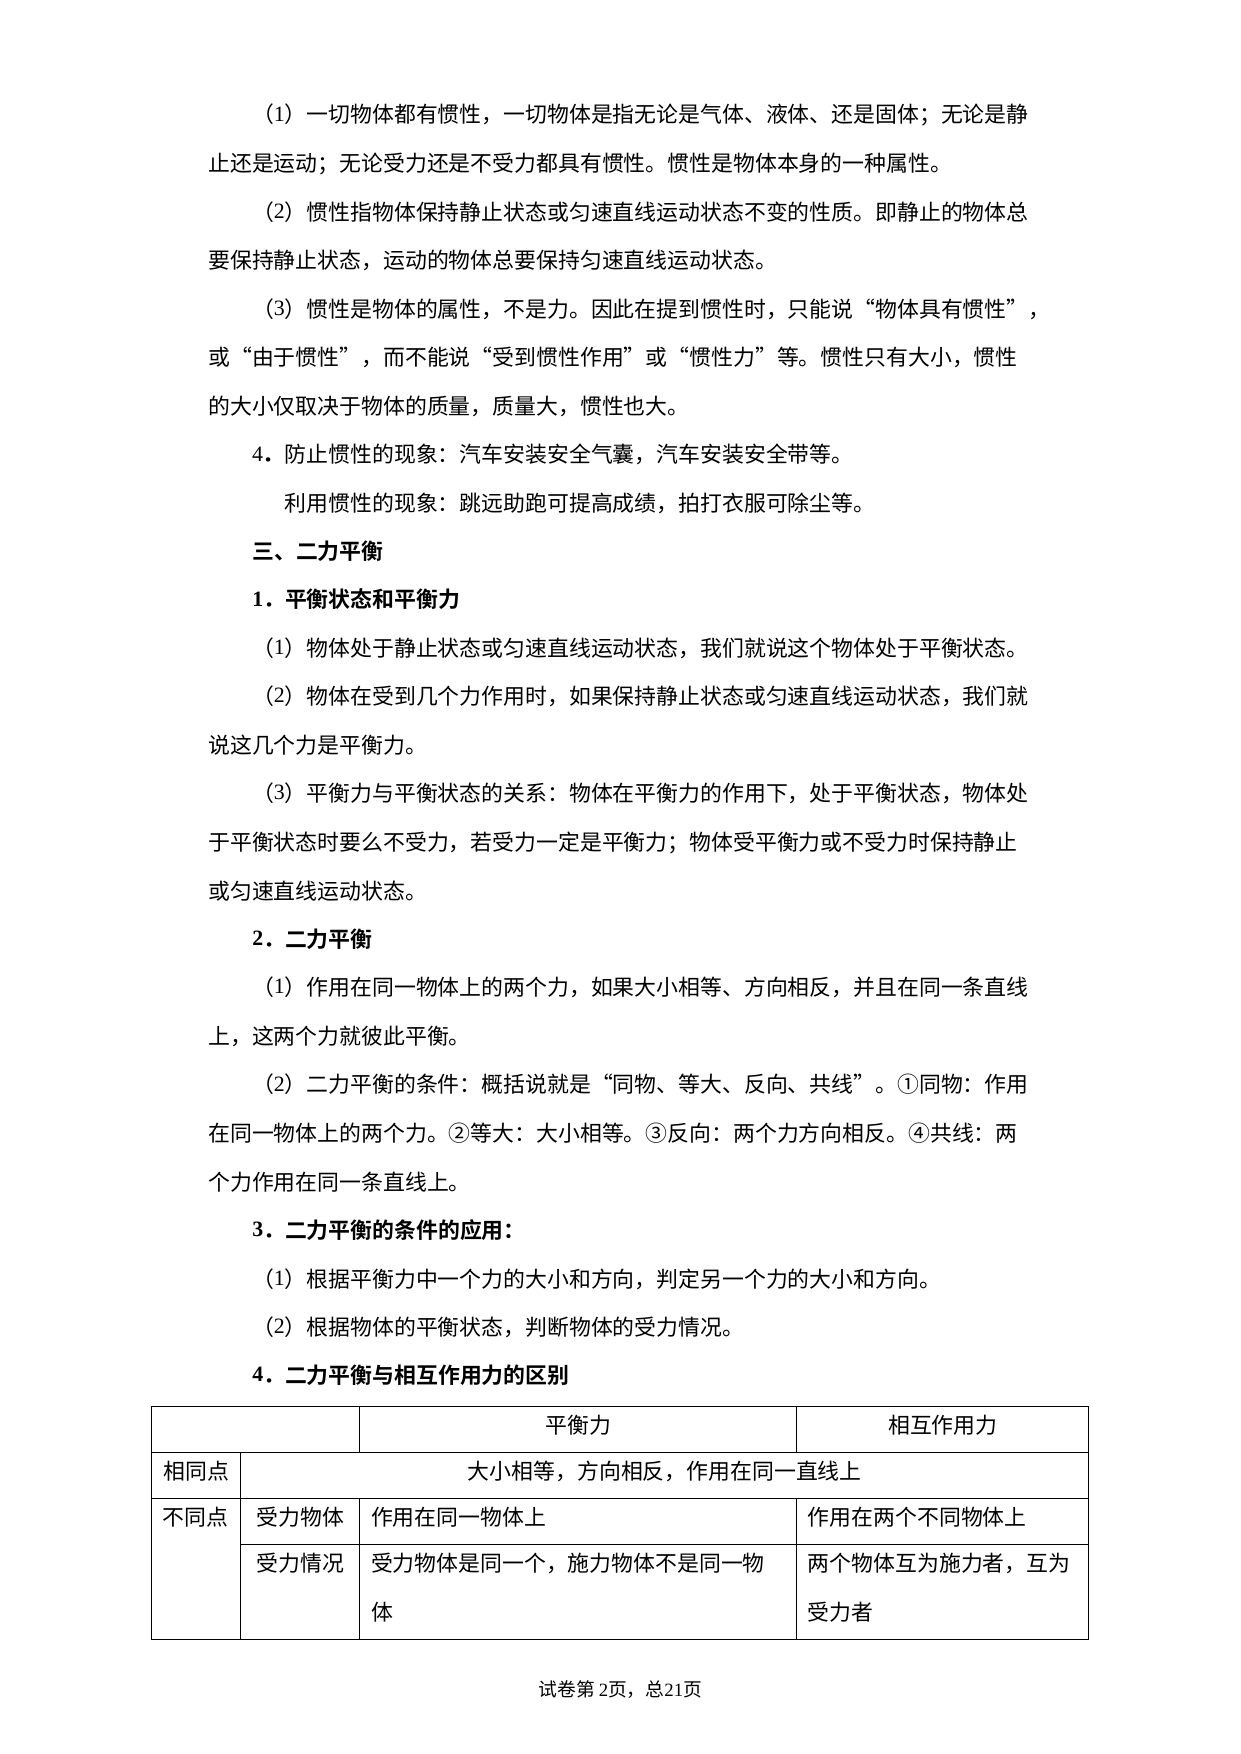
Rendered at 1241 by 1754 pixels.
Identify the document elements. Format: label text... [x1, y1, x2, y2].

table_header 相互作用力 [797, 1407, 1088, 1452]
table_cell 受力物体 [241, 1499, 359, 1544]
text 3．二力平衡的条件的应用： [208, 1213, 1032, 1245]
text （1）根据平衡力中一个力的大小和方向，判定另一个力的大小和方向。 [208, 1261, 1032, 1294]
table_cell 两个物体互为施力者，互为受力者 [797, 1545, 1088, 1639]
table_cell 大小相等，方向相反，作用在同一直线上 [241, 1453, 1088, 1498]
table_cell 受力情况 [241, 1545, 359, 1639]
text 三、二力平衡 [208, 534, 1032, 566]
text （3）惯性是物体的属性，不是力。因此在提到惯性时，只能说“物体具有惯性”，或“由于惯性”，而不能说“受到惯性作用”或“惯性力”等。惯性只有大小，惯性的大小仅取决于物体的质量，质量大，惯性也大。 [208, 291, 1032, 421]
table_header [152, 1407, 359, 1452]
text 1．平衡状态和平衡力 [208, 582, 1032, 614]
text （2）根据物体的平衡状态，判断物体的受力情况。 [208, 1309, 1032, 1342]
table_cell 作用在两个不同物体上 [797, 1499, 1088, 1544]
text 4．防止惯性的现象：汽车安装安全气囊，汽车安装安全带等。 [208, 437, 1032, 469]
text 2．二力平衡 [208, 922, 1032, 954]
text （1）一切物体都有惯性，一切物体是指无论是气体、液体、还是固体；无论是静止还是运动；无论受力还是不受力都具有惯性。惯性是物体本身的一种属性。 [208, 97, 1032, 178]
text （1）作用在同一物体上的两个力，如果大小相等、方向相反，并且在同一条直线上，这两个力就彼此平衡。 [208, 970, 1032, 1051]
table_cell 不同点 [152, 1499, 240, 1639]
table_cell 作用在同一物体上 [360, 1499, 796, 1544]
text （1）物体处于静止状态或匀速直线运动状态，我们就说这个物体处于平衡状态。 [208, 630, 1032, 663]
text 利用惯性的现象：跳远助跑可提高成绩，拍打衣服可除尘等。 [284, 485, 1032, 518]
table_header 平衡力 [360, 1407, 796, 1452]
table_cell 受力物体是同一个，施力物体不是同一物体 [360, 1545, 796, 1639]
text 4．二力平衡与相互作用力的区别 [208, 1358, 1032, 1390]
text （2）物体在受到几个力作用时，如果保持静止状态或匀速直线运动状态，我们就说这几个力是平衡力。 [208, 679, 1032, 760]
text （2）二力平衡的条件：概括说就是“同物、等大、反向、共线”。①同物：作用在同一物体上的两个力。②等大：大小相等。③反向：两个力方向相反。④共线：两个力作用在同一条直线上。 [208, 1067, 1032, 1197]
text （2）惯性指物体保持静止状态或匀速直线运动状态不变的性质。即静止的物体总要保持静止状态，运动的物体总要保持匀速直线运动状态。 [208, 194, 1032, 275]
table_cell 相同点 [152, 1453, 240, 1498]
text （3）平衡力与平衡状态的关系：物体在平衡力的作用下，处于平衡状态，物体处于平衡状态时要么不受力，若受力一定是平衡力；物体受平衡力或不受力时保持静止或匀速直线运动状态。 [208, 776, 1032, 906]
